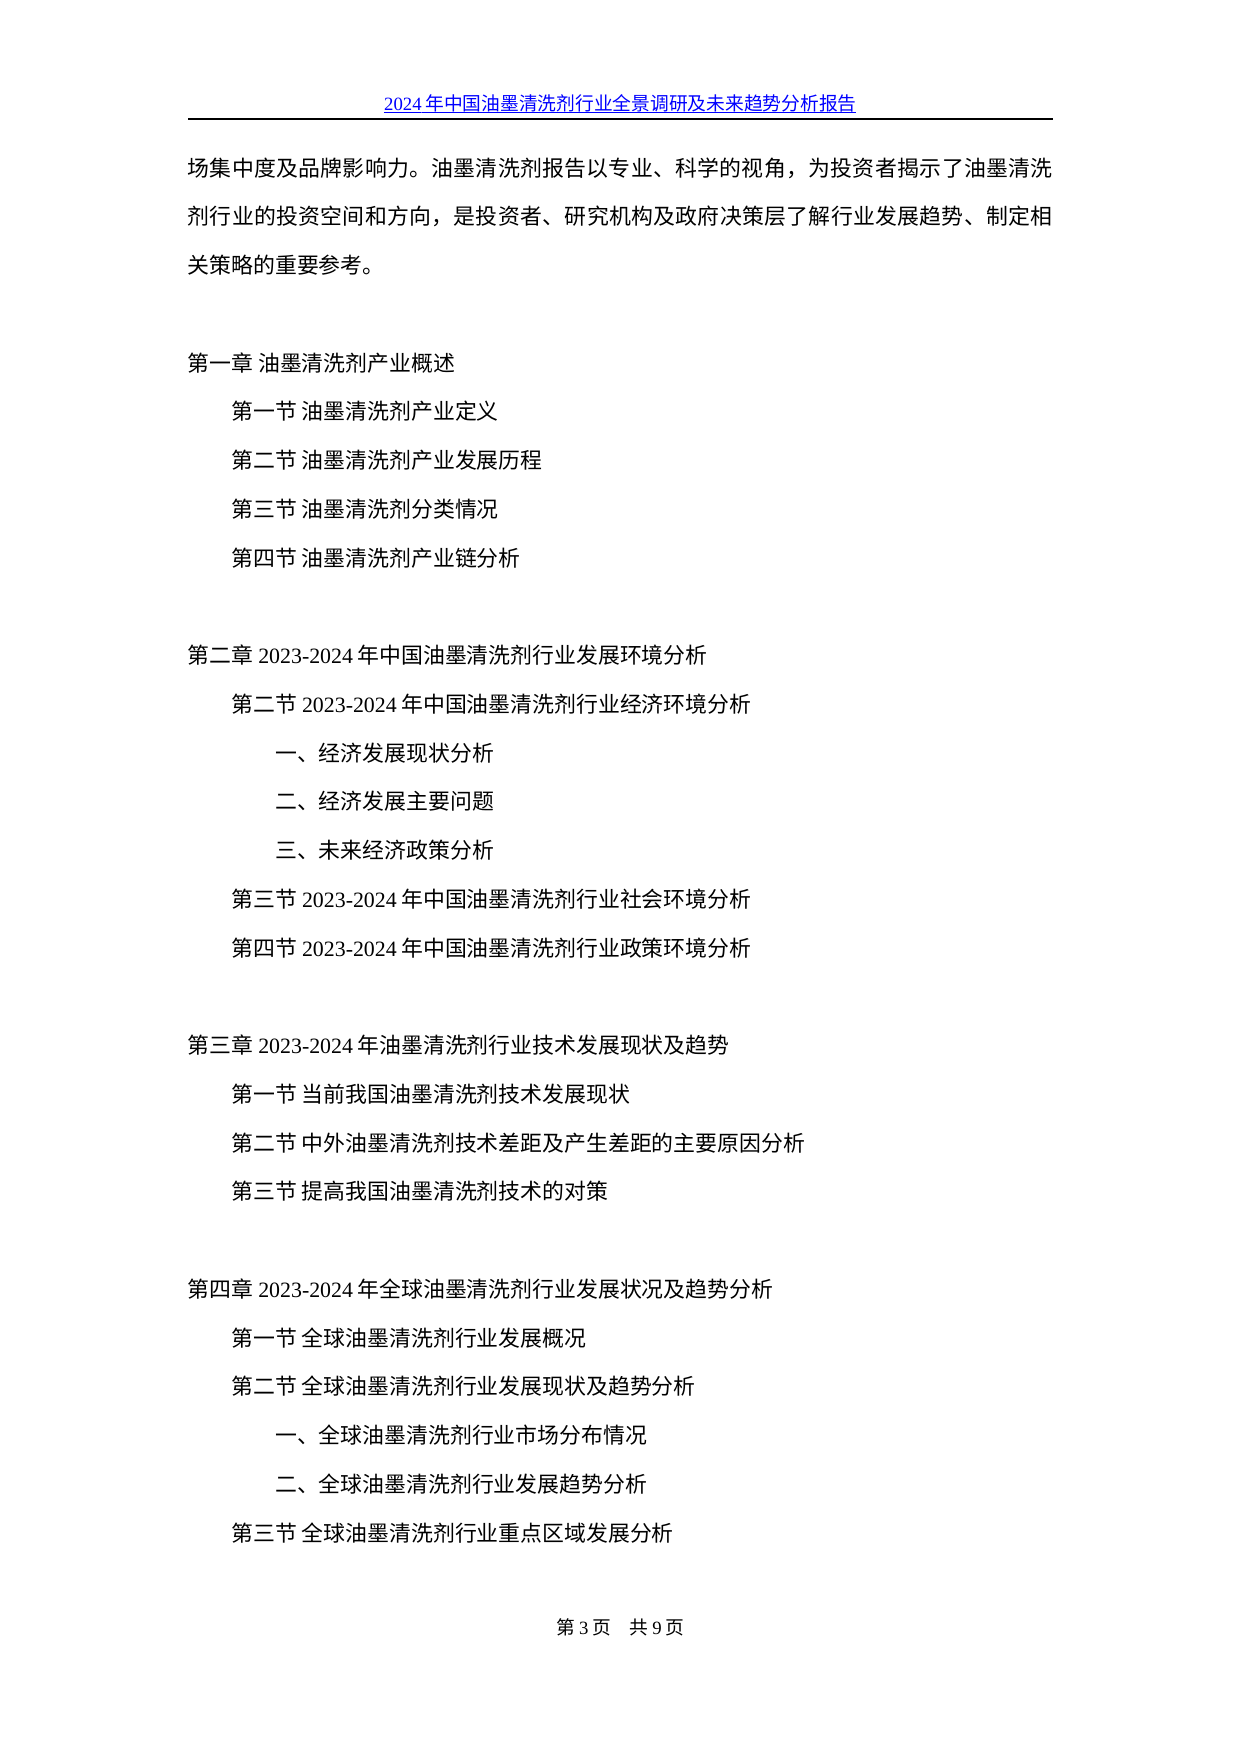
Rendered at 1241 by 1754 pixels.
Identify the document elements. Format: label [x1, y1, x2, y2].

text [187, 150, 1053, 1548]
